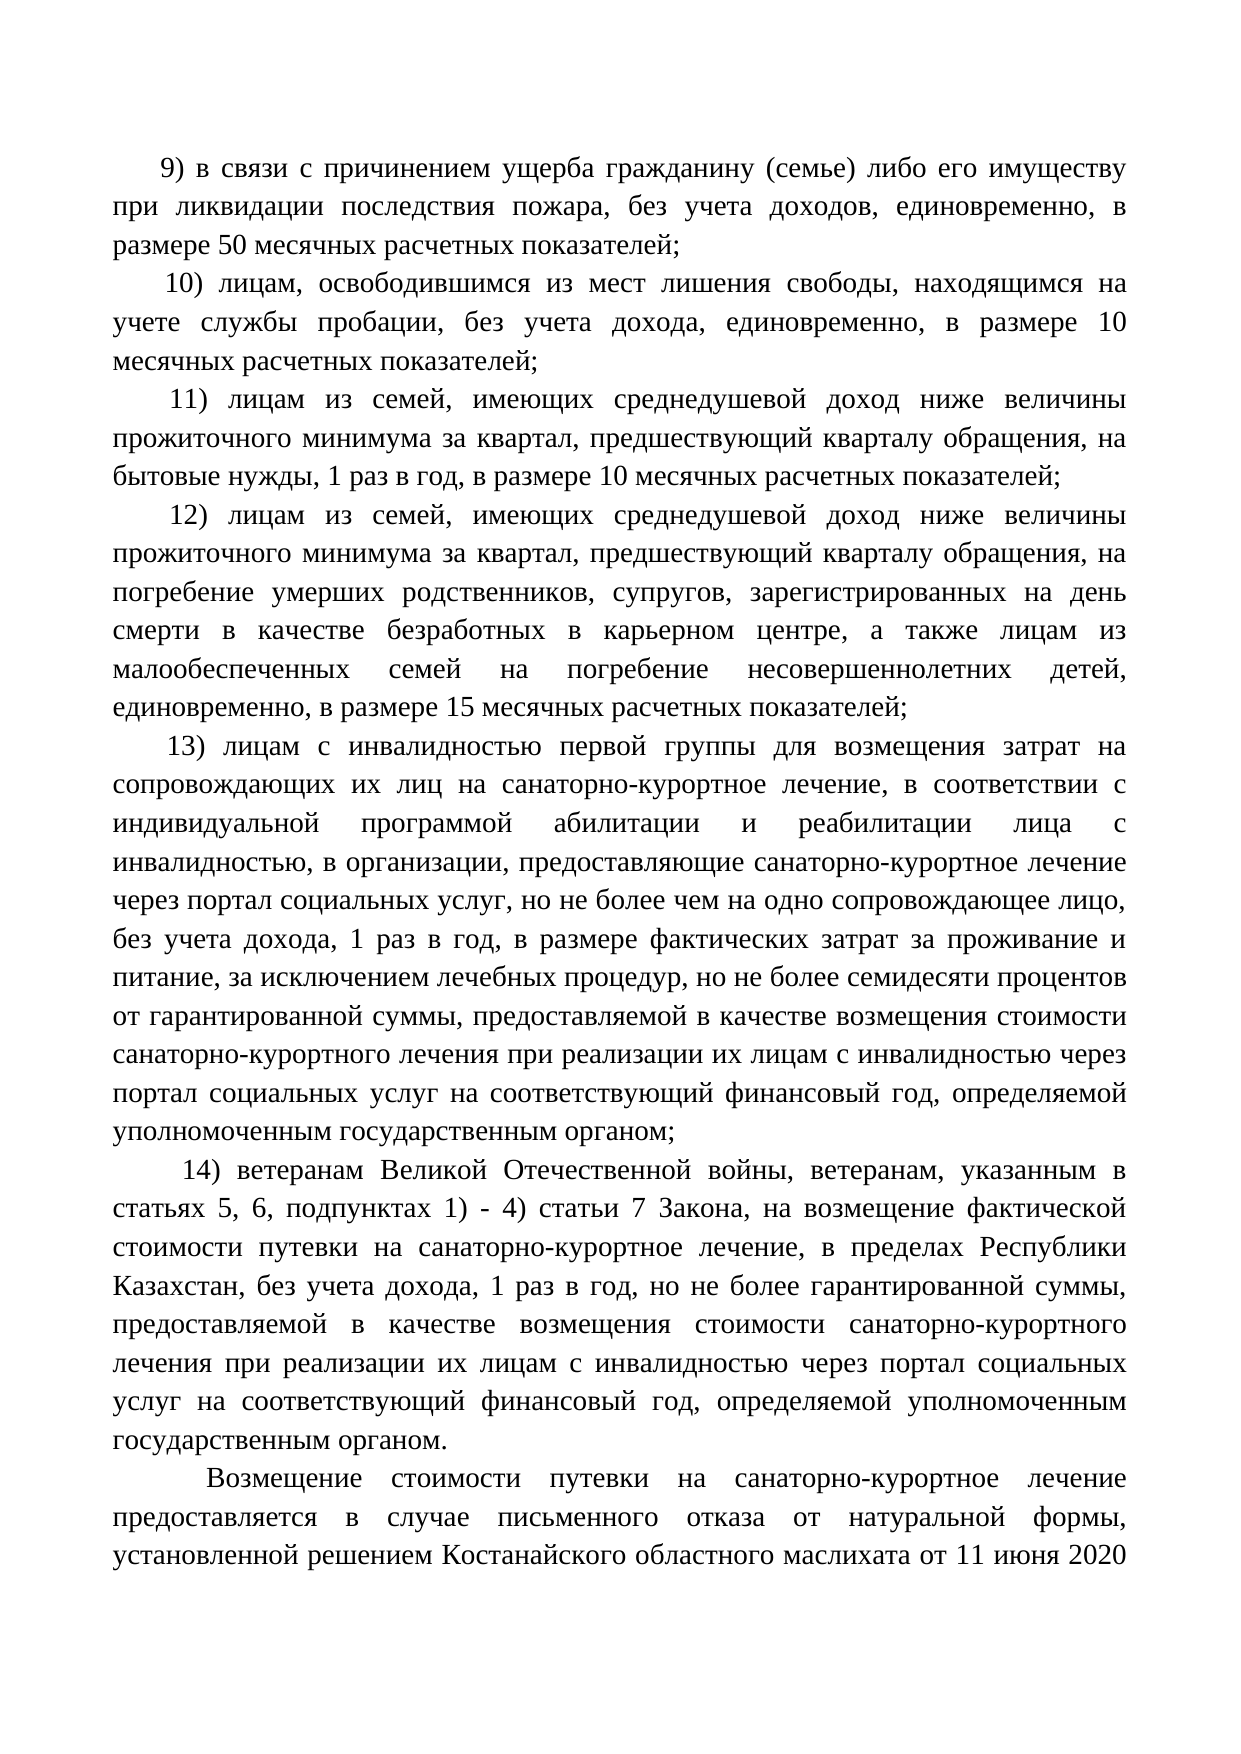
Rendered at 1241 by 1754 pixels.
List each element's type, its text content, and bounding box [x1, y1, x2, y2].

text 9) в связи с причинением ущерба гражданину (семье) либо его имуществу при ликвидации последствия пожара, без учета доходов, единовременно, в размере 50 месячных расчетных показателей; [112, 150, 1128, 261]
text 14) ветеранам Великой Отечественной войны, ветеранам, указанным в статьях 5, 6, подпунктах 1) - 4) статьи 7 Закона, на возмещение фактической стоимости путевки на санаторно-курортное лечение, в пределах Республики Казахстан, без учета дохода, 1 раз в год, но не более гарантированной суммы, предоставляемой в качестве возмещения стоимости санаторно-курортного лечения при реализации их лицам с инвалидностью через портал социальных услуг на соответствующий финансовый год, определяемой уполномоченным государственным органом. [112, 1152, 1128, 1455]
text 12) лицам из семей, имеющих среднедушевой доход ниже величины прожиточного минимума за квартал, предшествующий кварталу обращения, на погребение умерших родственников, супругов, зарегистрированных на день смерти в качестве безработных в карьерном центре, а также лицам из малообеспеченных семей на погребение несовершеннолетних детей, единовременно, в размере 15 месячных расчетных показателей; [112, 497, 1128, 723]
text 10) лицам, освободившимся из мест лишения свободы, находящимся на учете службы пробации, без учета дохода, единовременно, в размере 10 месячных расчетных показателей; [112, 266, 1128, 376]
text 13) лицам с инвалидностью первой группы для возмещения затрат на сопровождающих их лиц на санаторно-курортное лечение, в соответствии с индивидуальной программой абилитации и реабилитации лица с инвалидностью, в организации, предоставляющие санаторно-курортное лечение через портал социальных услуг, но не более чем на одно сопровождающее лицо, без учета дохода, 1 раз в год, в размере фактических затрат за проживание и питание, за исключением лечебных процедур, но не более семидесяти процентов от гарантированной суммы, предоставляемой в качестве возмещения стоимости санаторно-курортного лечения при реализации их лицам с инвалидностью через портал социальных услуг на соответствующий финансовый год, определяемой уполномоченным государственным органом; [112, 728, 1128, 1147]
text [112, 1460, 1128, 1571]
text 11) лицам из семей, имеющих среднедушевой доход ниже величины прожиточного минимума за квартал, предшествующий кварталу обращения, на бытовые нужды, 1 раз в год, в размере 10 месячных расчетных показателей; [112, 381, 1128, 492]
